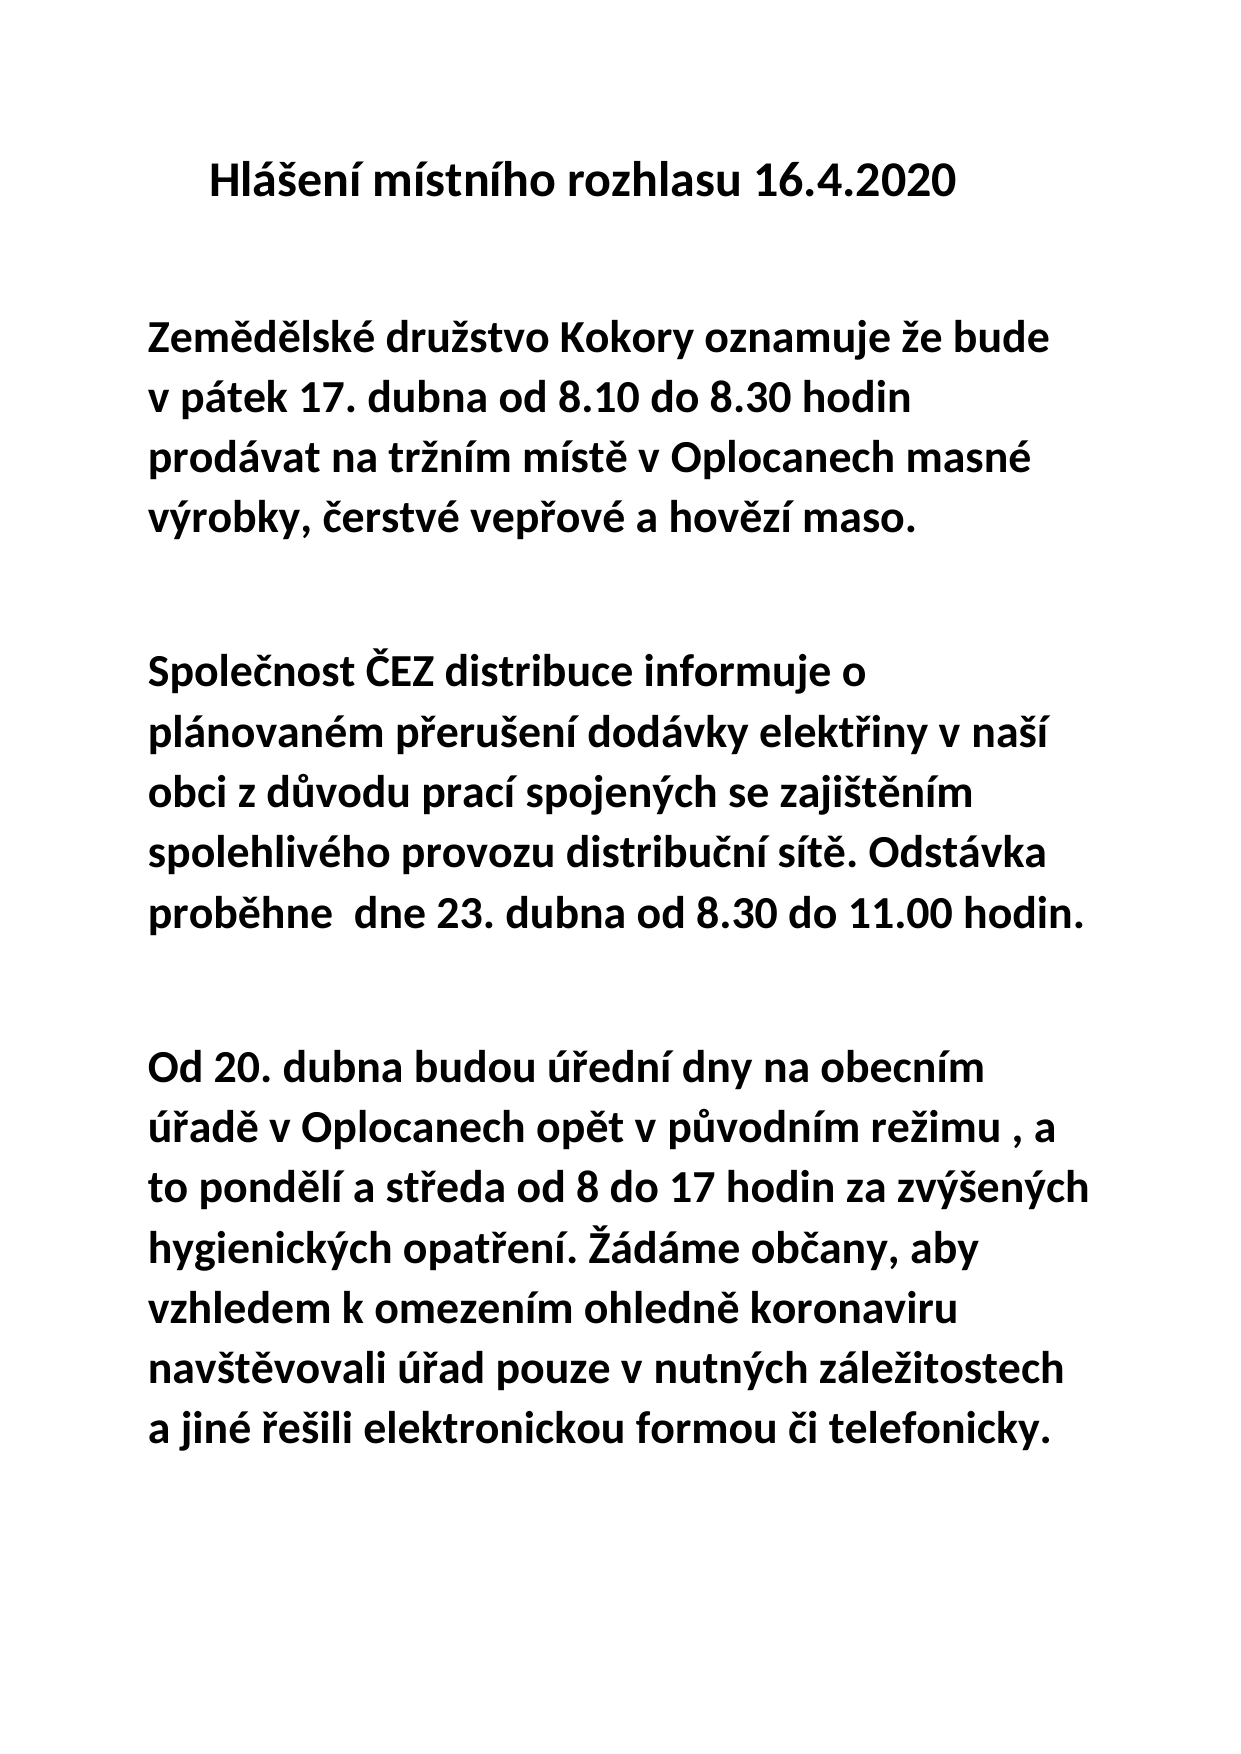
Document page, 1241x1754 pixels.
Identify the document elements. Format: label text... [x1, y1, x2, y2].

text Společnost ČEZ distribuce informuje o plánovaném přerušení dodávky elektřiny v naší obci z důvodu prací spojených se zajištěním spolehlivého provozu distribuční sítě. Odstávka proběhne dne 23. dubna od 8.30 do 11.00 hodin. [148, 642, 1093, 939]
text Hlášení místního rozhlasu 16.4.2020 [148, 148, 1093, 209]
text Zemědělské družstvo Kokory oznamuje že bude v pátek 17. dubna od 8.10 do 8.30 hodin prodávat na tržním místě v Oplocanech masné výrobky, čerstvé vepřové a hovězí maso. [148, 307, 1093, 544]
text Od 20. dubna budou úřední dny na obecním úřadě v Oplocanech opět v původním režimu , a to pondělí a středa od 8 do 17 hodin za zvýšených hygienických opatření. Žádáme občany, aby vzhledem k omezením ohledně koronaviru navštěvovali úřad pouze v nutných záležitostech a jiné řešili elektronickou formou či telefonicky. [148, 1038, 1093, 1455]
